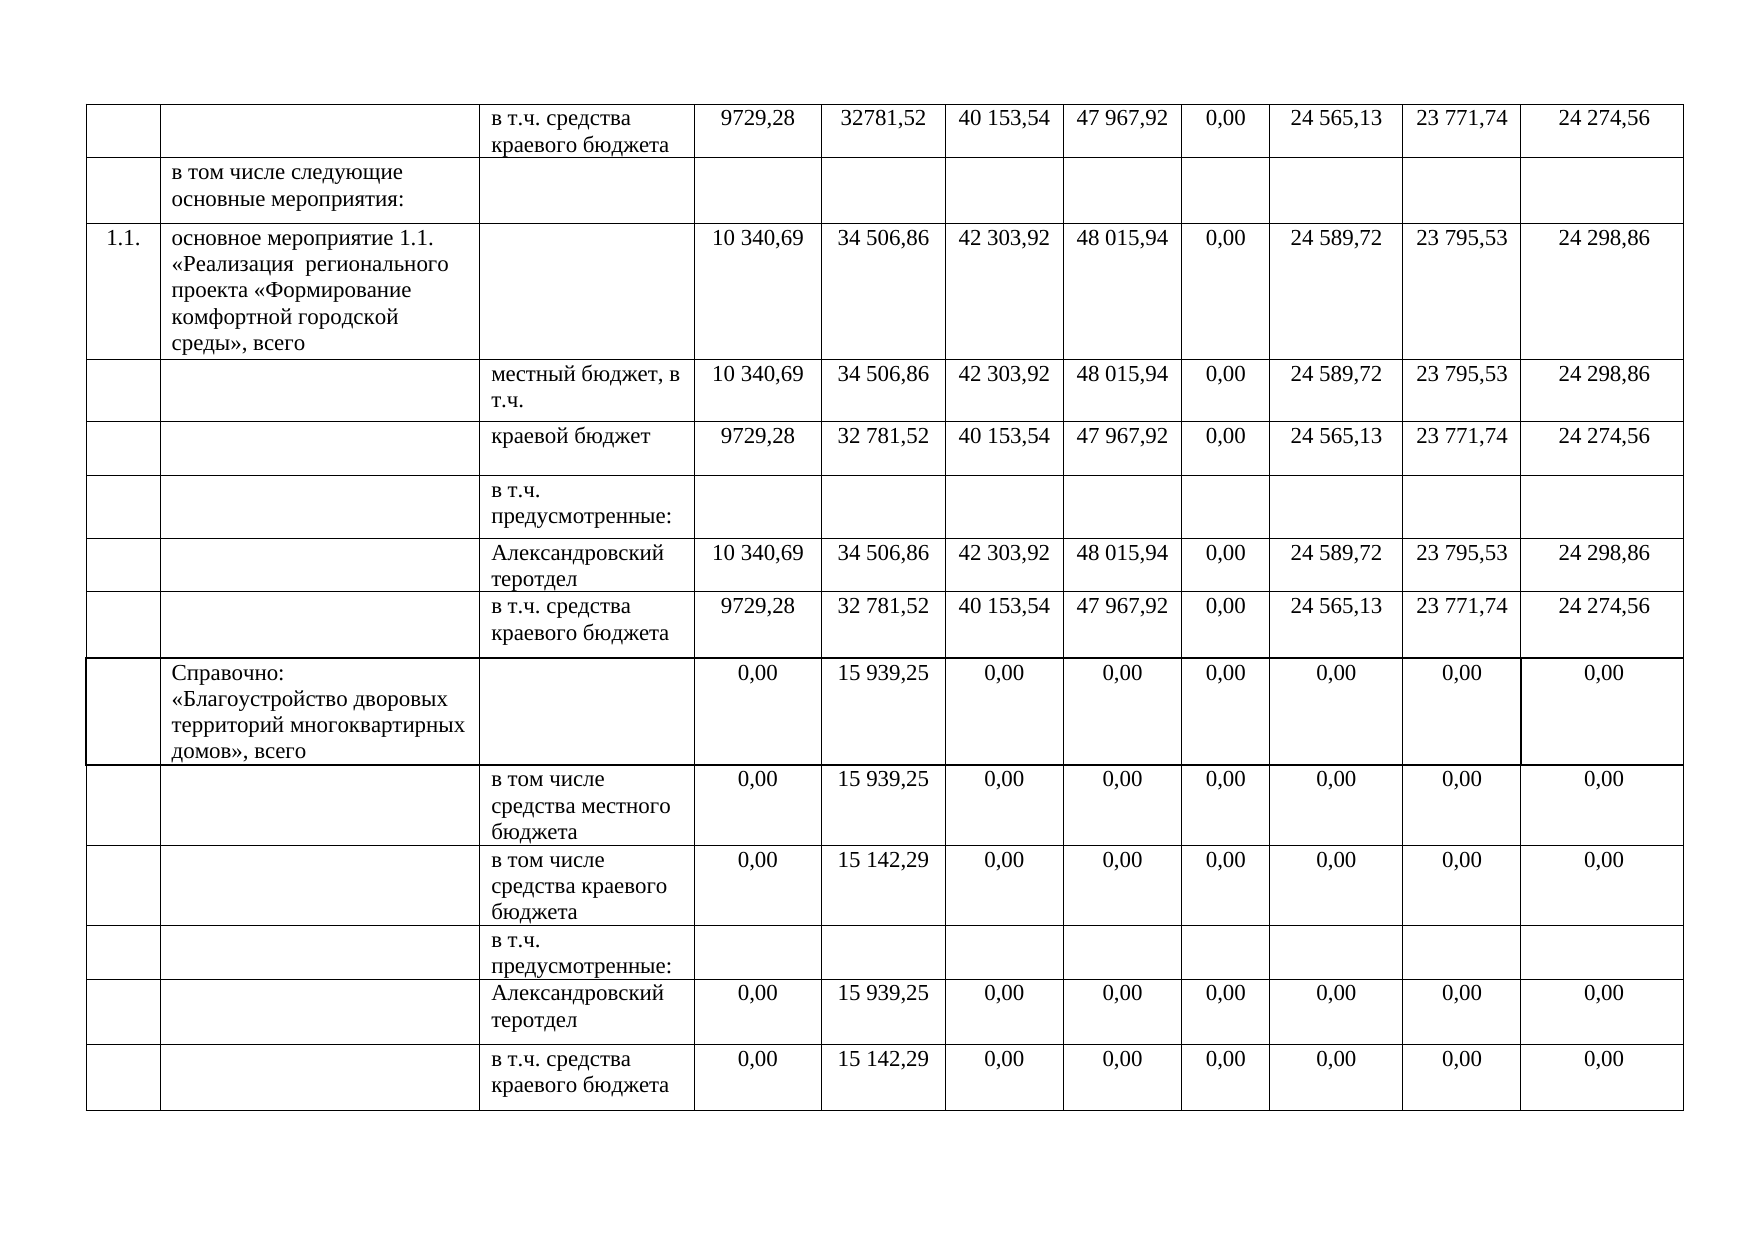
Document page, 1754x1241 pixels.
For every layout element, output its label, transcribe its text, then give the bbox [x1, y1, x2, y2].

table_cell 32 781,52 [822, 422, 945, 475]
table_cell 0,00 [1182, 659, 1269, 764]
table_cell 9729,28 [695, 105, 821, 157]
table_cell 0,00 [695, 766, 821, 844]
table_cell в том числе средства краевого бюджета [480, 846, 694, 925]
table_cell 0,00 [1182, 766, 1269, 844]
table_cell [87, 105, 160, 157]
table_cell 1.1. [87, 224, 160, 359]
table_cell 15 939,25 [822, 980, 945, 1044]
table_cell 24 274,56 [1521, 105, 1683, 157]
table_cell [161, 926, 479, 978]
table_cell 32 781,52 [822, 592, 945, 657]
table_cell 0,00 [1182, 422, 1269, 475]
table_cell 23 771,74 [1403, 422, 1520, 475]
table_cell в т.ч. средства краевого бюджета [480, 1045, 694, 1110]
table_cell Александровский теротдел [480, 980, 694, 1044]
table_cell 0,00 [1064, 846, 1181, 925]
table_cell 0,00 [695, 846, 821, 925]
table_cell 0,00 [1182, 224, 1269, 359]
table_cell [161, 846, 479, 925]
table_cell 9729,28 [695, 592, 821, 657]
table_cell [87, 158, 160, 223]
table_cell 0,00 [1270, 846, 1402, 925]
table_cell 24 274,56 [1521, 592, 1683, 657]
table_cell 40 153,54 [946, 422, 1063, 475]
table_cell 15 939,25 [822, 659, 945, 764]
table_cell 0,00 [1521, 980, 1683, 1044]
table_cell 42 303,92 [946, 224, 1063, 359]
table_cell [1403, 926, 1520, 978]
table_cell 0,00 [1522, 659, 1683, 764]
table_cell 24 565,13 [1270, 105, 1402, 157]
table_cell 0,00 [1182, 846, 1269, 925]
table_cell [161, 422, 479, 475]
table_cell [87, 766, 160, 844]
table_cell в т.ч. предусмотренные: [480, 476, 694, 537]
table_cell [87, 592, 160, 657]
table_cell 0,00 [1064, 1045, 1181, 1110]
table_cell 0,00 [1403, 846, 1520, 925]
table_cell 0,00 [946, 980, 1063, 1044]
table_cell 0,00 [946, 659, 1063, 764]
table_cell 23 795,53 [1403, 360, 1520, 421]
table_cell [1182, 926, 1269, 978]
table_cell [87, 539, 160, 591]
table_cell 0,00 [1521, 846, 1683, 925]
table_cell [1521, 158, 1683, 223]
table_cell 0,00 [1182, 360, 1269, 421]
table_cell 23 795,53 [1403, 539, 1520, 591]
table_cell [1064, 158, 1181, 223]
table_cell 24 565,13 [1270, 422, 1402, 475]
table_cell 0,00 [695, 980, 821, 1044]
table_cell 0,00 [946, 766, 1063, 844]
table_cell 47 967,92 [1064, 592, 1181, 657]
table_cell 48 015,94 [1064, 224, 1181, 359]
table_cell [695, 158, 821, 223]
table_cell [87, 980, 160, 1044]
table_cell [1270, 476, 1402, 537]
table_cell 23 795,53 [1403, 224, 1520, 359]
table_cell [87, 846, 160, 925]
table_cell 24 589,72 [1270, 539, 1402, 591]
table_cell [1521, 476, 1683, 537]
table_cell 10 340,69 [695, 224, 821, 359]
table_cell 0,00 [1521, 766, 1683, 844]
table_cell [480, 158, 694, 223]
table_cell [946, 926, 1063, 978]
table_cell 0,00 [1182, 592, 1269, 657]
table_cell 0,00 [1270, 980, 1402, 1044]
table_cell [161, 980, 479, 1044]
table_cell 0,00 [1182, 980, 1269, 1044]
table_cell [1182, 476, 1269, 537]
table_cell 0,00 [1521, 1045, 1683, 1110]
table_cell 24 589,72 [1270, 224, 1402, 359]
table_cell местный бюджет, в т.ч. [480, 360, 694, 421]
table_cell Александровский теротдел [480, 539, 694, 591]
table_cell 0,00 [1270, 1045, 1402, 1110]
table_cell [822, 158, 945, 223]
table_cell 24 589,72 [1270, 360, 1402, 421]
table_cell в т.ч. средства краевого бюджета [480, 592, 694, 657]
table_cell краевой бюджет [480, 422, 694, 475]
table_cell [480, 659, 694, 764]
table_cell 15 939,25 [822, 766, 945, 844]
table_cell 0,00 [1403, 766, 1520, 844]
table_cell 0,00 [1270, 659, 1402, 764]
table_cell 0,00 [695, 1045, 821, 1110]
table_cell [946, 158, 1063, 223]
table_cell 47 967,92 [1064, 105, 1181, 157]
table_cell в том числе следующие основные мероприятия: [161, 158, 479, 223]
table_cell 24 274,56 [1521, 422, 1683, 475]
table_cell 0,00 [1064, 766, 1181, 844]
table_cell [480, 224, 694, 359]
table_cell [161, 1045, 479, 1110]
table_cell 9729,28 [695, 422, 821, 475]
table_cell 24 565,13 [1270, 592, 1402, 657]
table_cell [87, 926, 160, 978]
table_cell 34 506,86 [822, 224, 945, 359]
table_cell 24 298,86 [1521, 539, 1683, 591]
table_cell [87, 422, 160, 475]
table_cell [1521, 926, 1683, 978]
table_cell 0,00 [1403, 980, 1520, 1044]
table_cell 34 506,86 [822, 539, 945, 591]
table_cell [87, 476, 160, 537]
table_cell 15 142,29 [822, 846, 945, 925]
table_cell 0,00 [1270, 766, 1402, 844]
table_cell [161, 360, 479, 421]
table_cell 0,00 [1403, 1045, 1520, 1110]
table_cell 15 142,29 [822, 1045, 945, 1110]
table_cell 0,00 [1064, 659, 1181, 764]
table_cell в т.ч. предусмотренные: [480, 926, 694, 978]
table_cell в т.ч. средства краевого бюджета [480, 105, 694, 157]
table_cell [1403, 476, 1520, 537]
table_cell [695, 476, 821, 537]
table_cell [161, 766, 479, 844]
table_cell 40 153,54 [946, 105, 1063, 157]
table_cell 42 303,92 [946, 360, 1063, 421]
table_cell 32781,52 [822, 105, 945, 157]
table_cell 42 303,92 [946, 539, 1063, 591]
table_cell [1182, 158, 1269, 223]
table_cell Справочно: «Благоустройство дворовых территорий многоквартирных домов», всего [161, 659, 479, 764]
table_cell 34 506,86 [822, 360, 945, 421]
table_cell 24 298,86 [1521, 224, 1683, 359]
table_cell [1064, 926, 1181, 978]
table_cell 0,00 [695, 659, 821, 764]
table_cell основное мероприятие 1.1. «Реализация регионального проекта «Формирование комфортной городской среды», всего [161, 224, 479, 359]
table_cell [946, 476, 1063, 537]
table_cell [161, 105, 479, 157]
table_cell 0,00 [1182, 1045, 1269, 1110]
table_cell 23 771,74 [1403, 105, 1520, 157]
table_cell [1403, 158, 1520, 223]
table_cell [87, 1045, 160, 1110]
table_cell 48 015,94 [1064, 539, 1181, 591]
table_cell 0,00 [1182, 105, 1269, 157]
table_cell в том числе средства местного бюджета [480, 766, 694, 844]
table_cell 10 340,69 [695, 539, 821, 591]
table_cell [1270, 158, 1402, 223]
table_cell 0,00 [1182, 539, 1269, 591]
table_cell 40 153,54 [946, 592, 1063, 657]
table_cell 0,00 [1403, 659, 1520, 764]
table_cell 10 340,69 [695, 360, 821, 421]
table_cell 47 967,92 [1064, 422, 1181, 475]
table_cell [695, 926, 821, 978]
table_cell [87, 659, 160, 764]
table_cell 0,00 [1064, 980, 1181, 1044]
table_cell [1064, 476, 1181, 537]
table_cell 24 298,86 [1521, 360, 1683, 421]
table_cell [822, 476, 945, 537]
table_cell [1270, 926, 1402, 978]
table_cell [87, 360, 160, 421]
table_cell 0,00 [946, 1045, 1063, 1110]
table_cell [161, 539, 479, 591]
table_cell 23 771,74 [1403, 592, 1520, 657]
table_cell [161, 592, 479, 657]
table_cell 48 015,94 [1064, 360, 1181, 421]
table_cell 0,00 [946, 846, 1063, 925]
table_cell [822, 926, 945, 978]
table_cell [161, 476, 479, 537]
